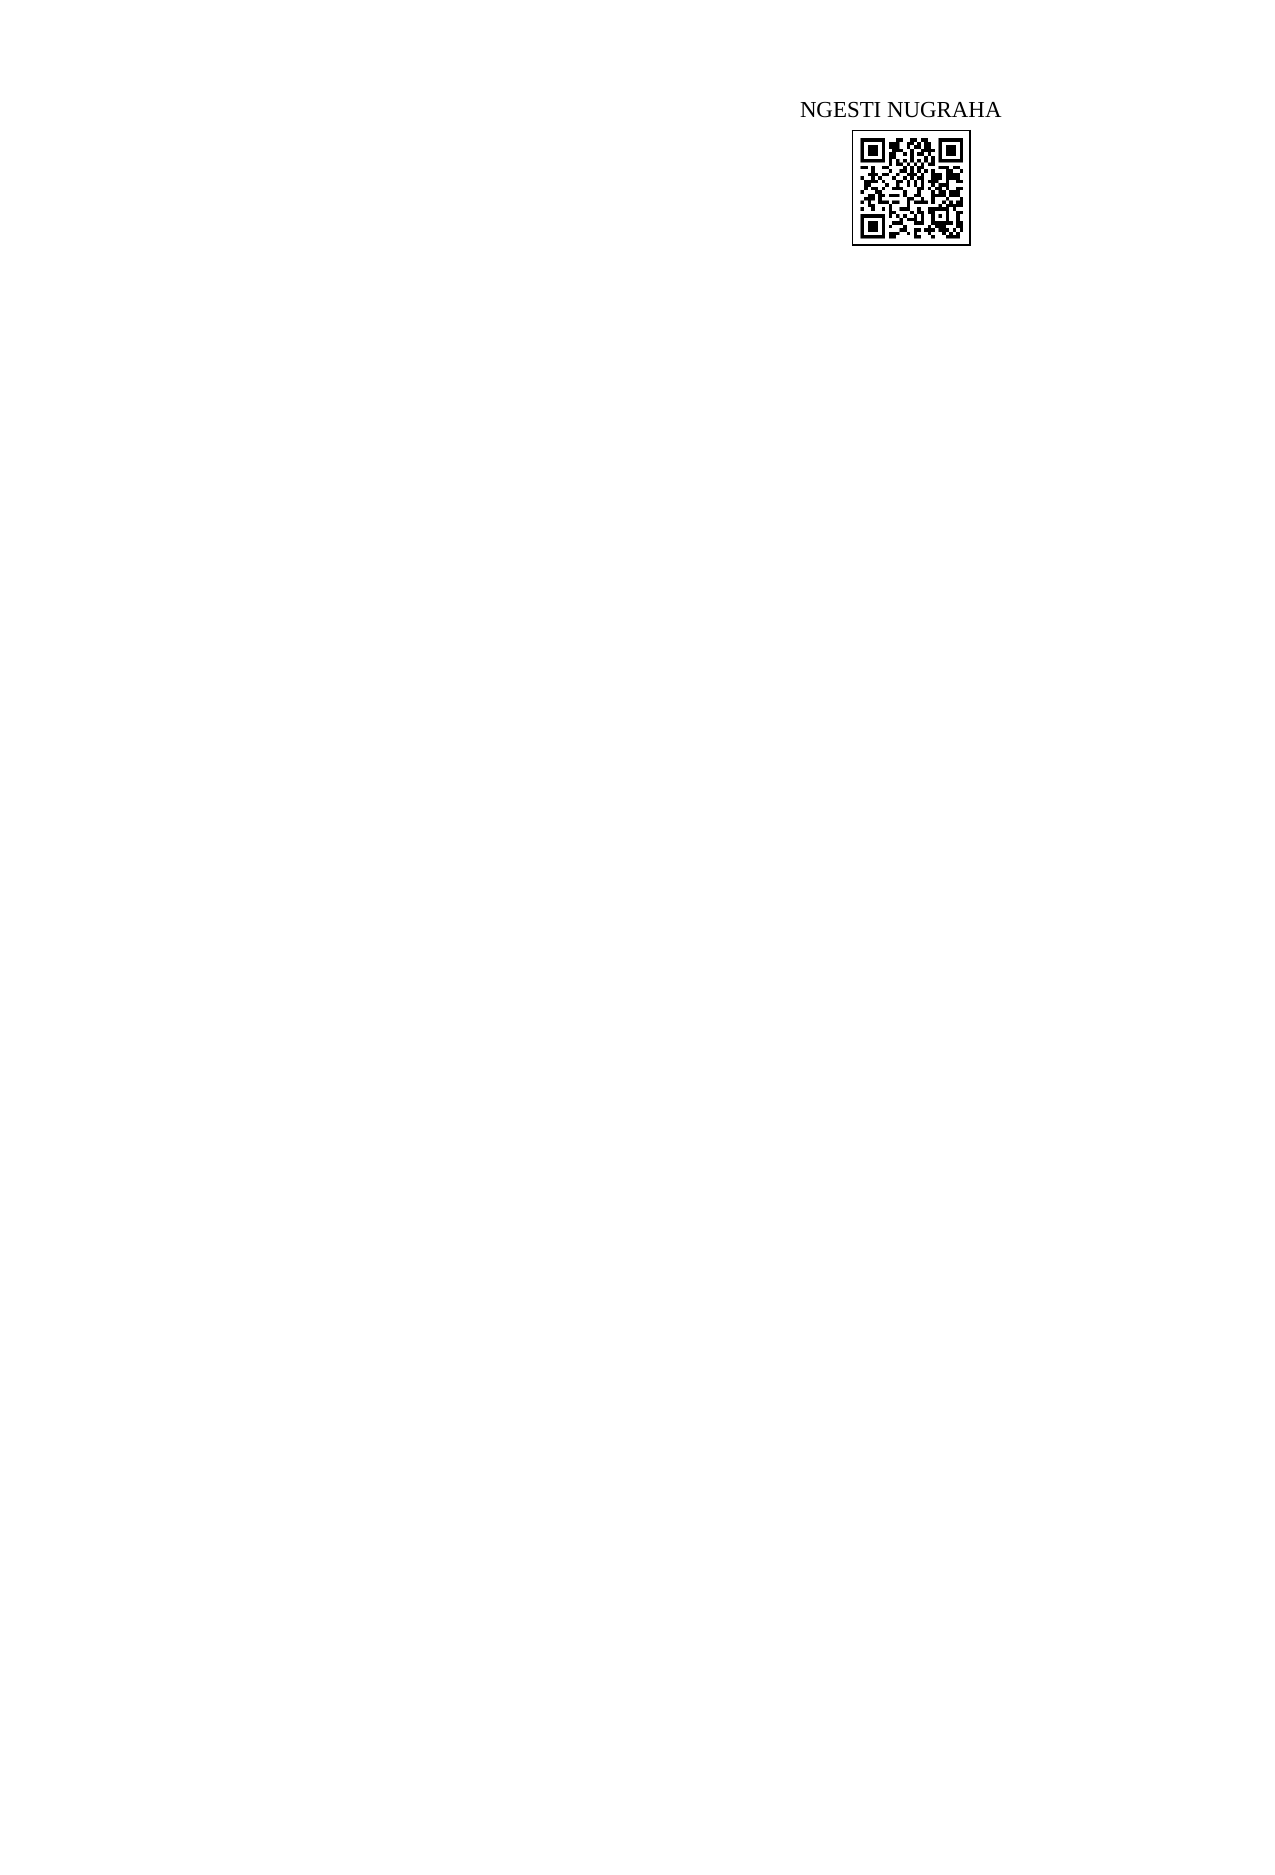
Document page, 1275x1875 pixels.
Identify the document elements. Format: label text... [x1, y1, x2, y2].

picture [853, 131, 969, 244]
list NGESTI NUGRAHA [750, 96, 1125, 122]
